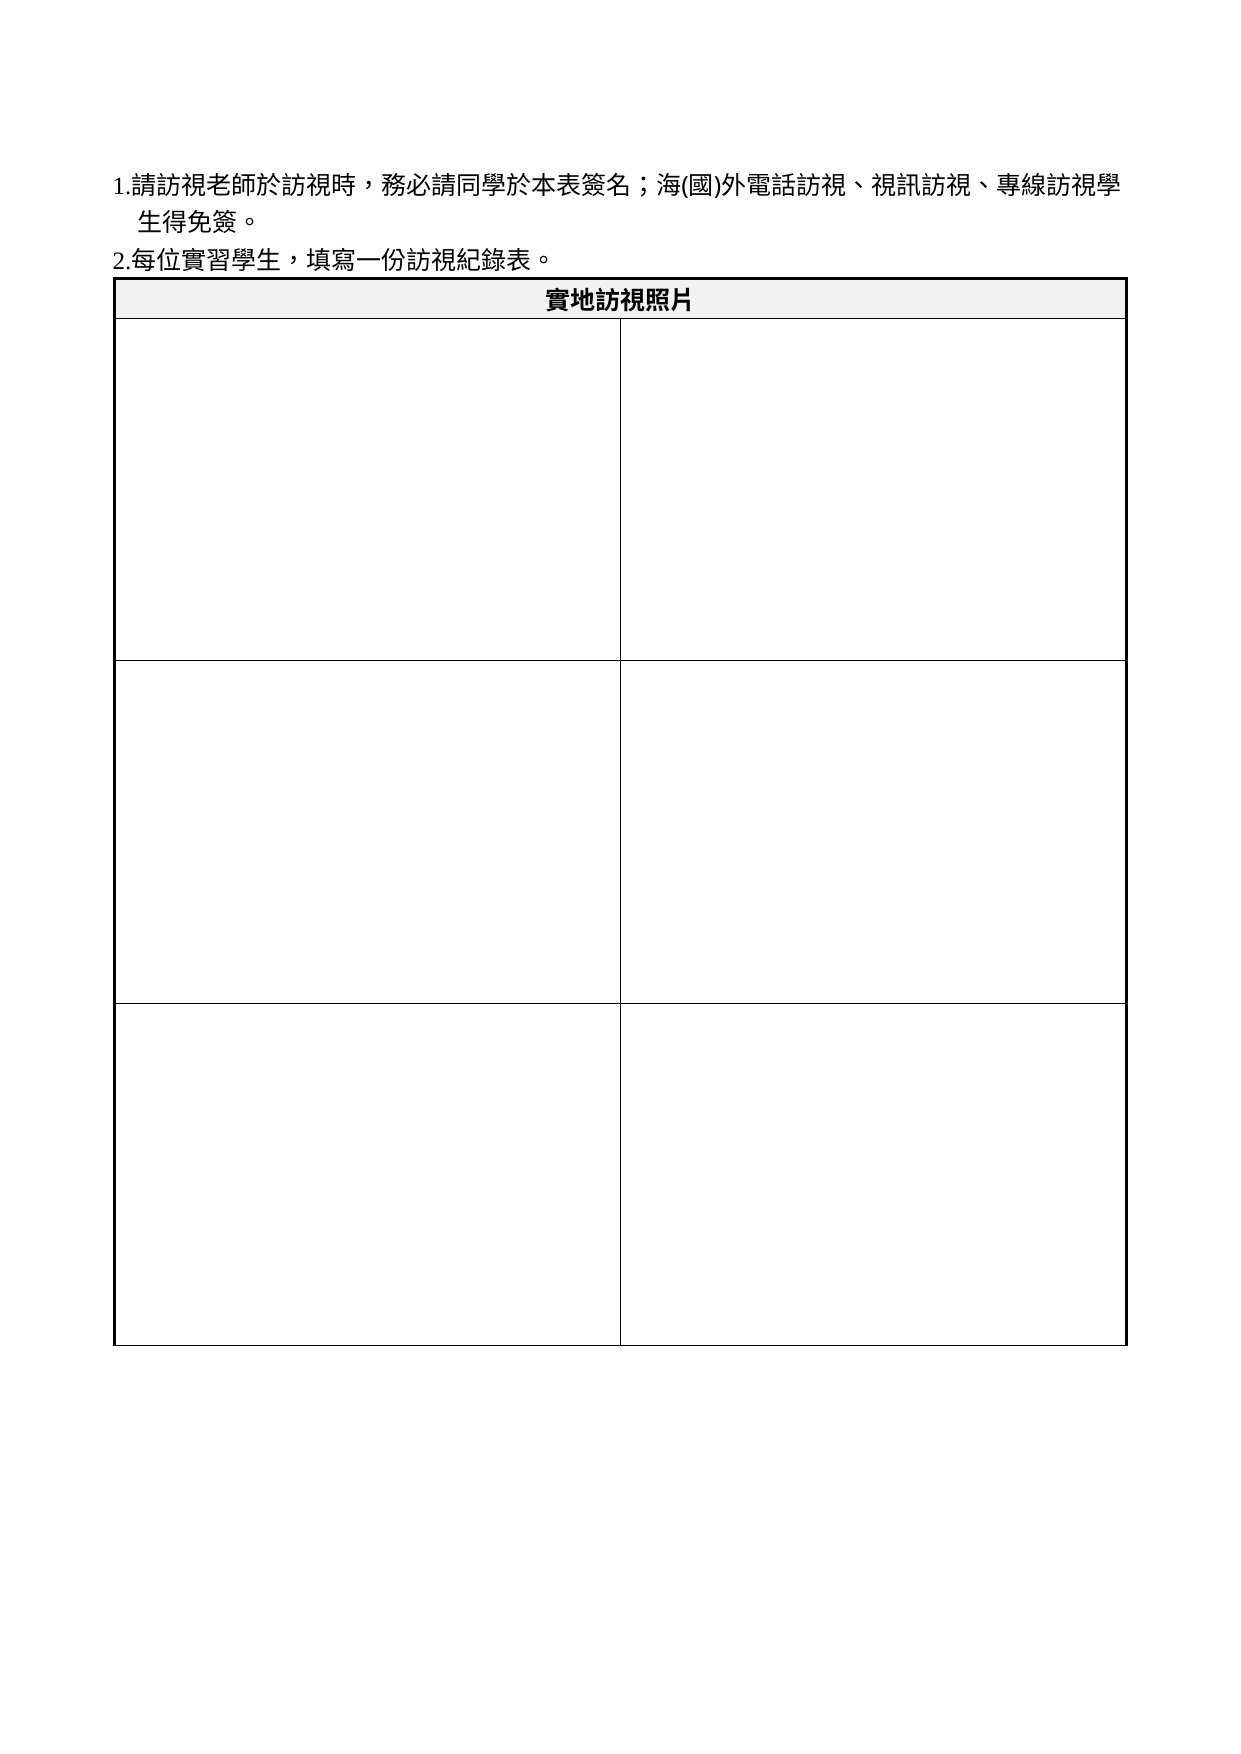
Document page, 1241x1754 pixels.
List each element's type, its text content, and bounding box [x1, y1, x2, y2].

text 2.每位實習學生，填寫一份訪視紀錄表。 [112, 239, 1128, 277]
table_cell [621, 319, 1125, 660]
table_cell [116, 319, 620, 660]
table_header 實地訪視照片 [116, 280, 1125, 318]
table_cell [116, 661, 620, 1003]
table_cell [621, 661, 1125, 1003]
text 1.請訪視老師於訪視時，務必請同學於本表簽名；海(國)外電話訪視、視訊訪視、專線訪視學生得免簽。 [112, 164, 1128, 239]
table_cell [621, 1004, 1125, 1345]
table_cell [116, 1004, 620, 1345]
